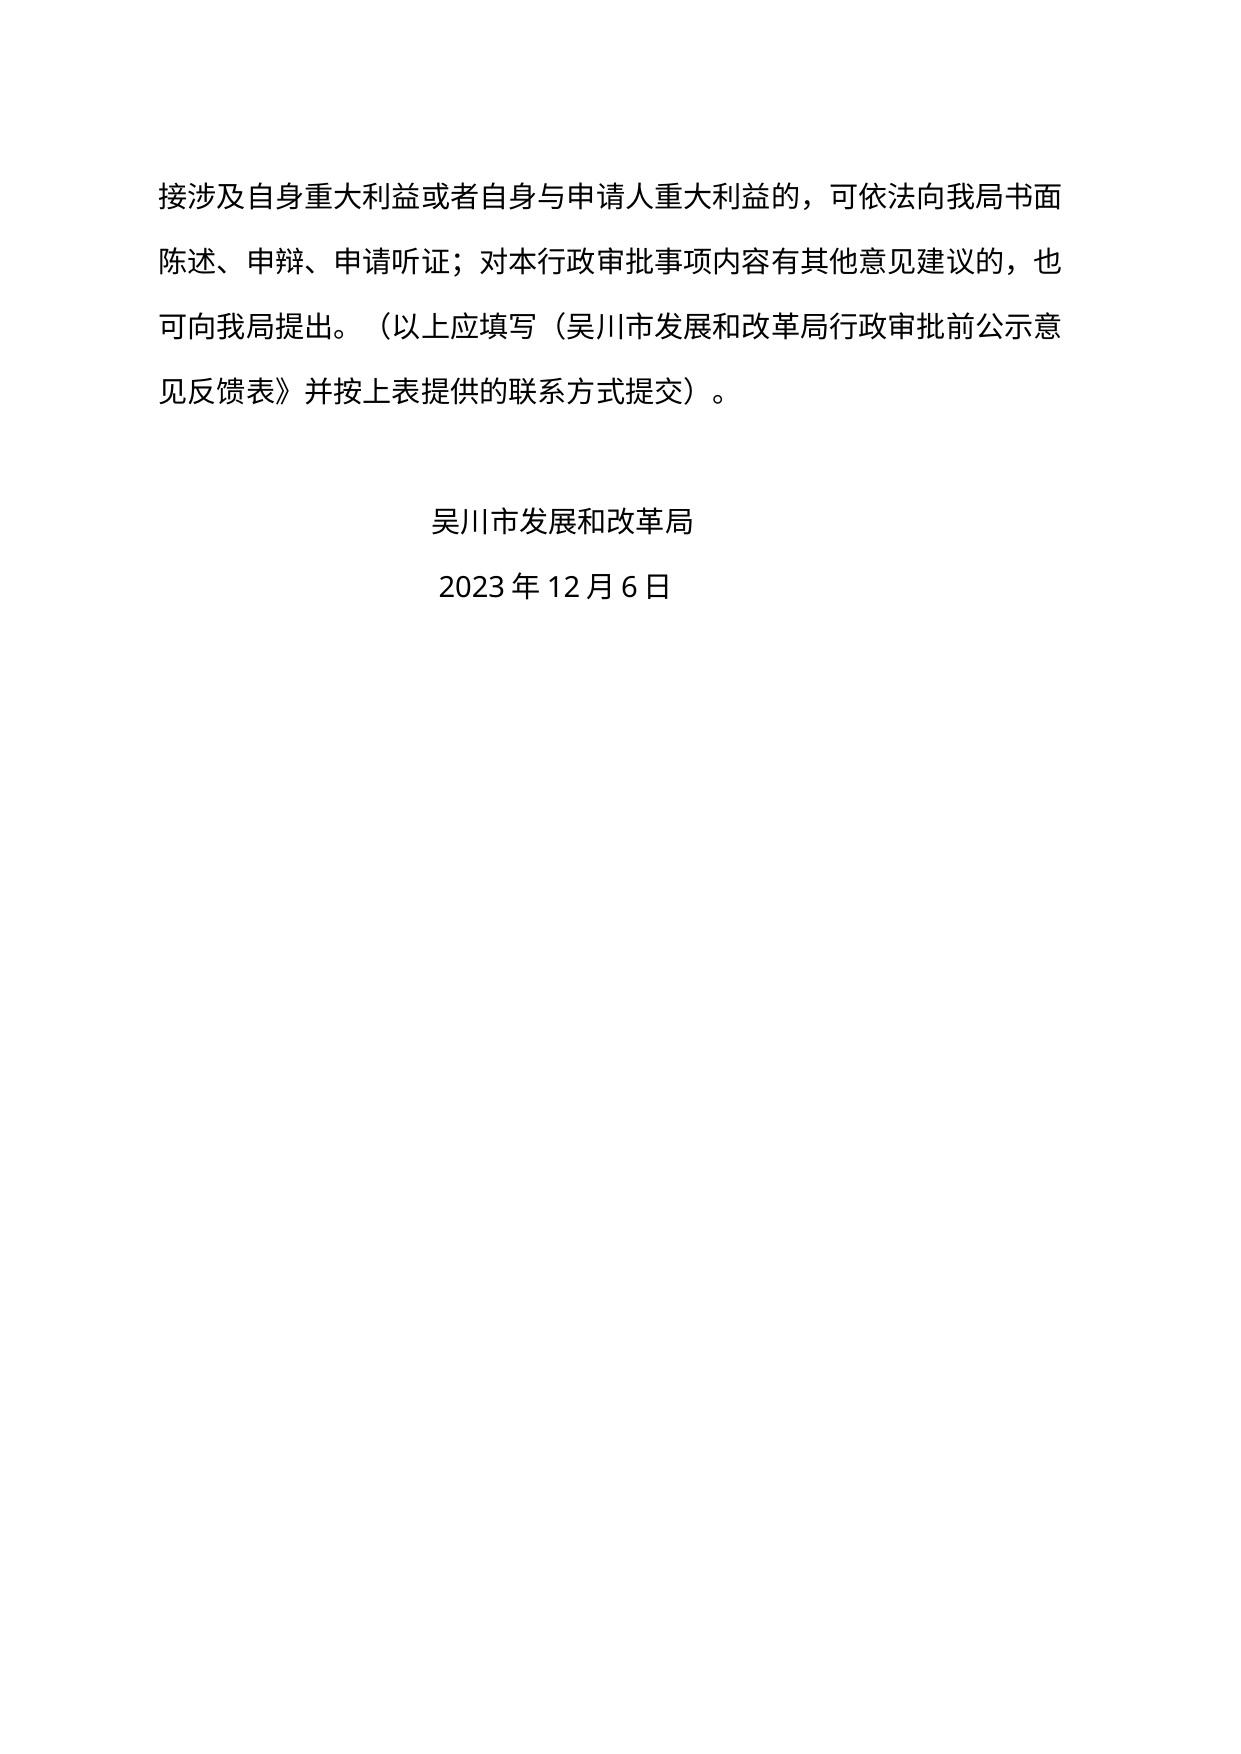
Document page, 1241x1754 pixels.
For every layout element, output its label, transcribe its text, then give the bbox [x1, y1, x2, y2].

text 吴川市发展和改革局 [158, 487, 1088, 552]
text 2023年12月6日 [158, 552, 1088, 617]
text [158, 162, 1088, 422]
